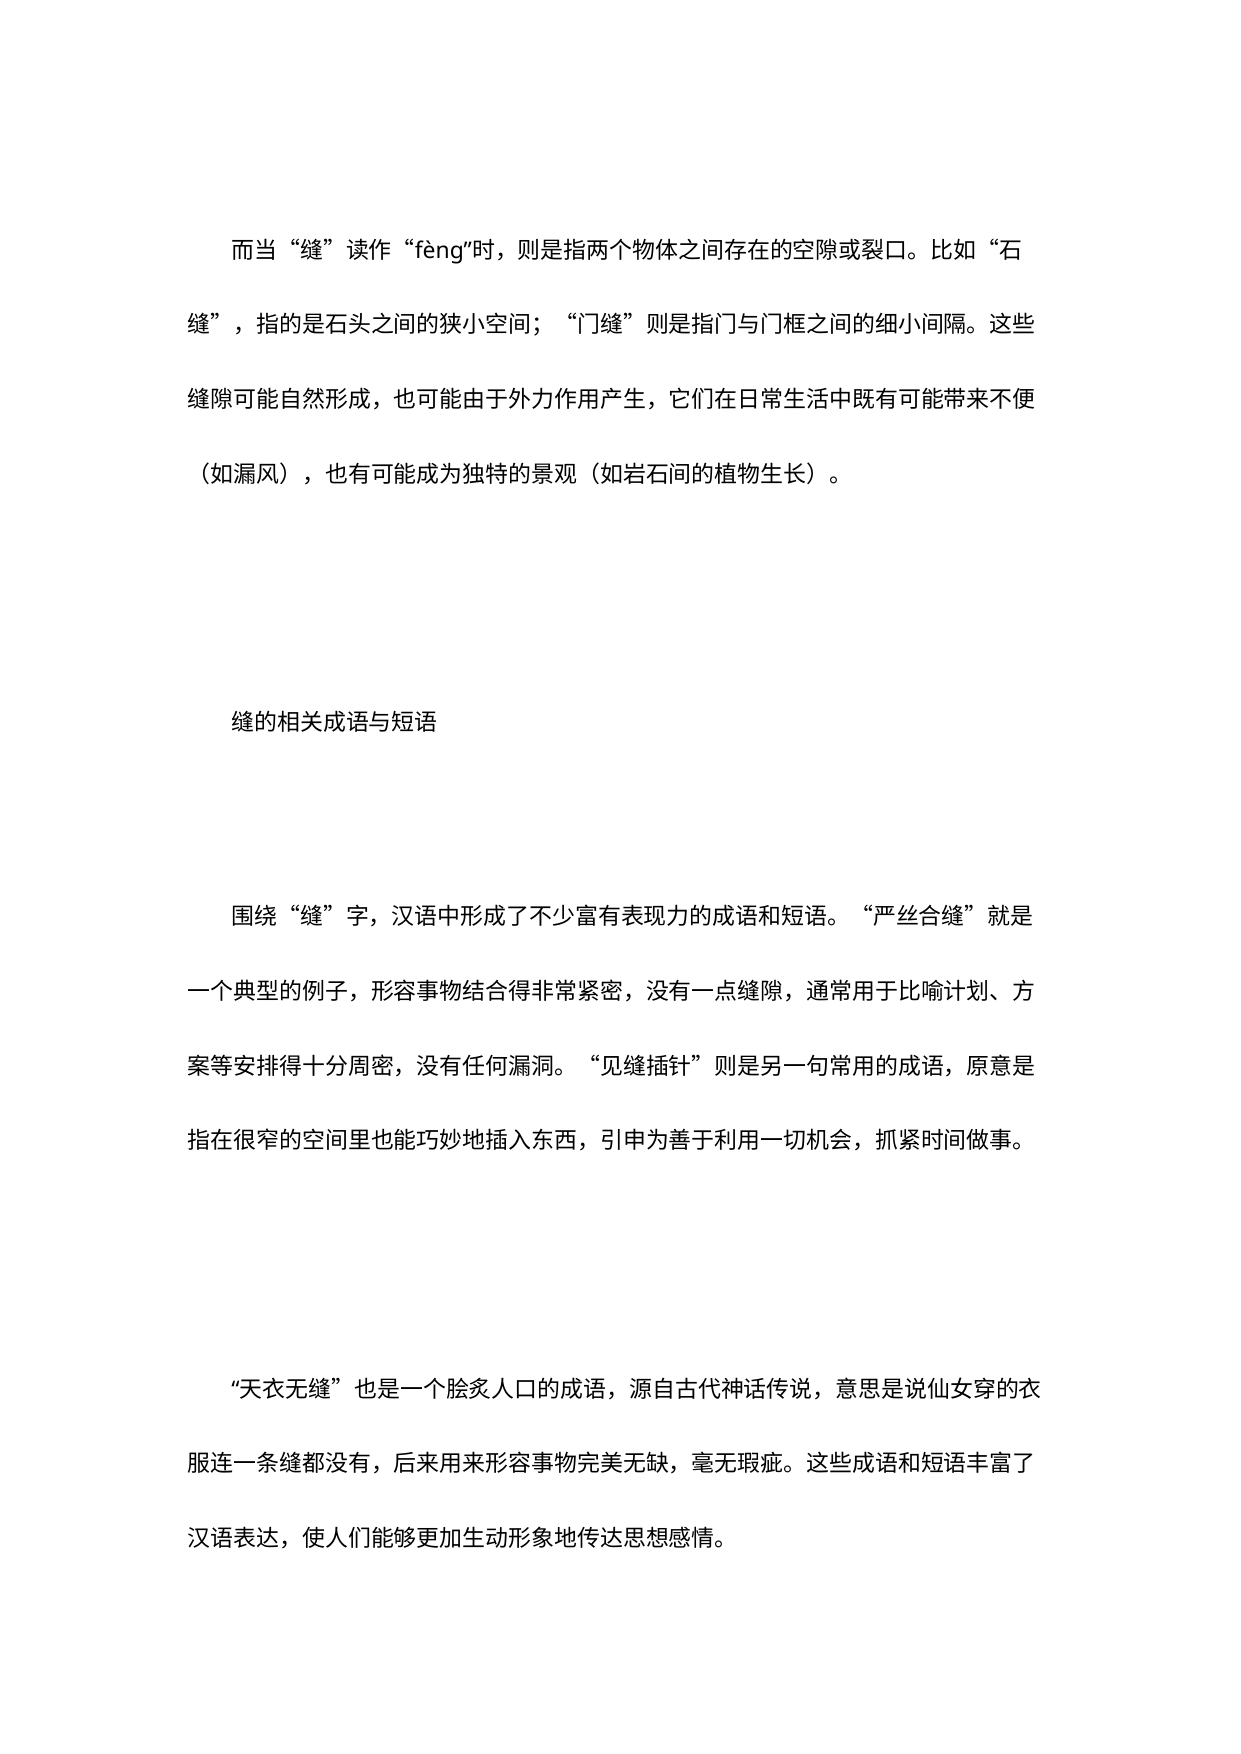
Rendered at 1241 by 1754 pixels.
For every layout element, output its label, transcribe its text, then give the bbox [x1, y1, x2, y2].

text 缝的相关成语与短语 [187, 688, 1053, 753]
text 围绕“缝”字，汉语中形成了不少富有表现力的成语和短语。“严丝合缝”就是一个典型的例子，形容事物结合得非常紧密，没有一点缝隙，通常用于比喻计划、方案等安排得十分周密，没有任何漏洞。“见缝插针”则是另一句常用的成语，原意是指在很窄的空间里也能巧妙地插入东西，引申为善于利用一切机会，抓紧时间做事。 [187, 882, 1053, 1171]
text 而当“缝”读作“fèng”时，则是指两个物体之间存在的空隙或裂口。比如“石缝”，指的是石头之间的狭小空间；“门缝”则是指门与门框之间的细小间隔。这些缝隙可能自然形成，也可能由于外力作用产生，它们在日常生活中既有可能带来不便（如漏风），也有可能成为独特的景观（如岩石间的植物生长）。 [187, 216, 1053, 505]
text “天衣无缝”也是一个脍炙人口的成语，源自古代神话传说，意思是说仙女穿的衣服连一条缝都没有，后来用来形容事物完美无缺，毫无瑕疵。这些成语和短语丰富了汉语表达，使人们能够更加生动形象地传达思想感情。 [187, 1354, 1053, 1569]
